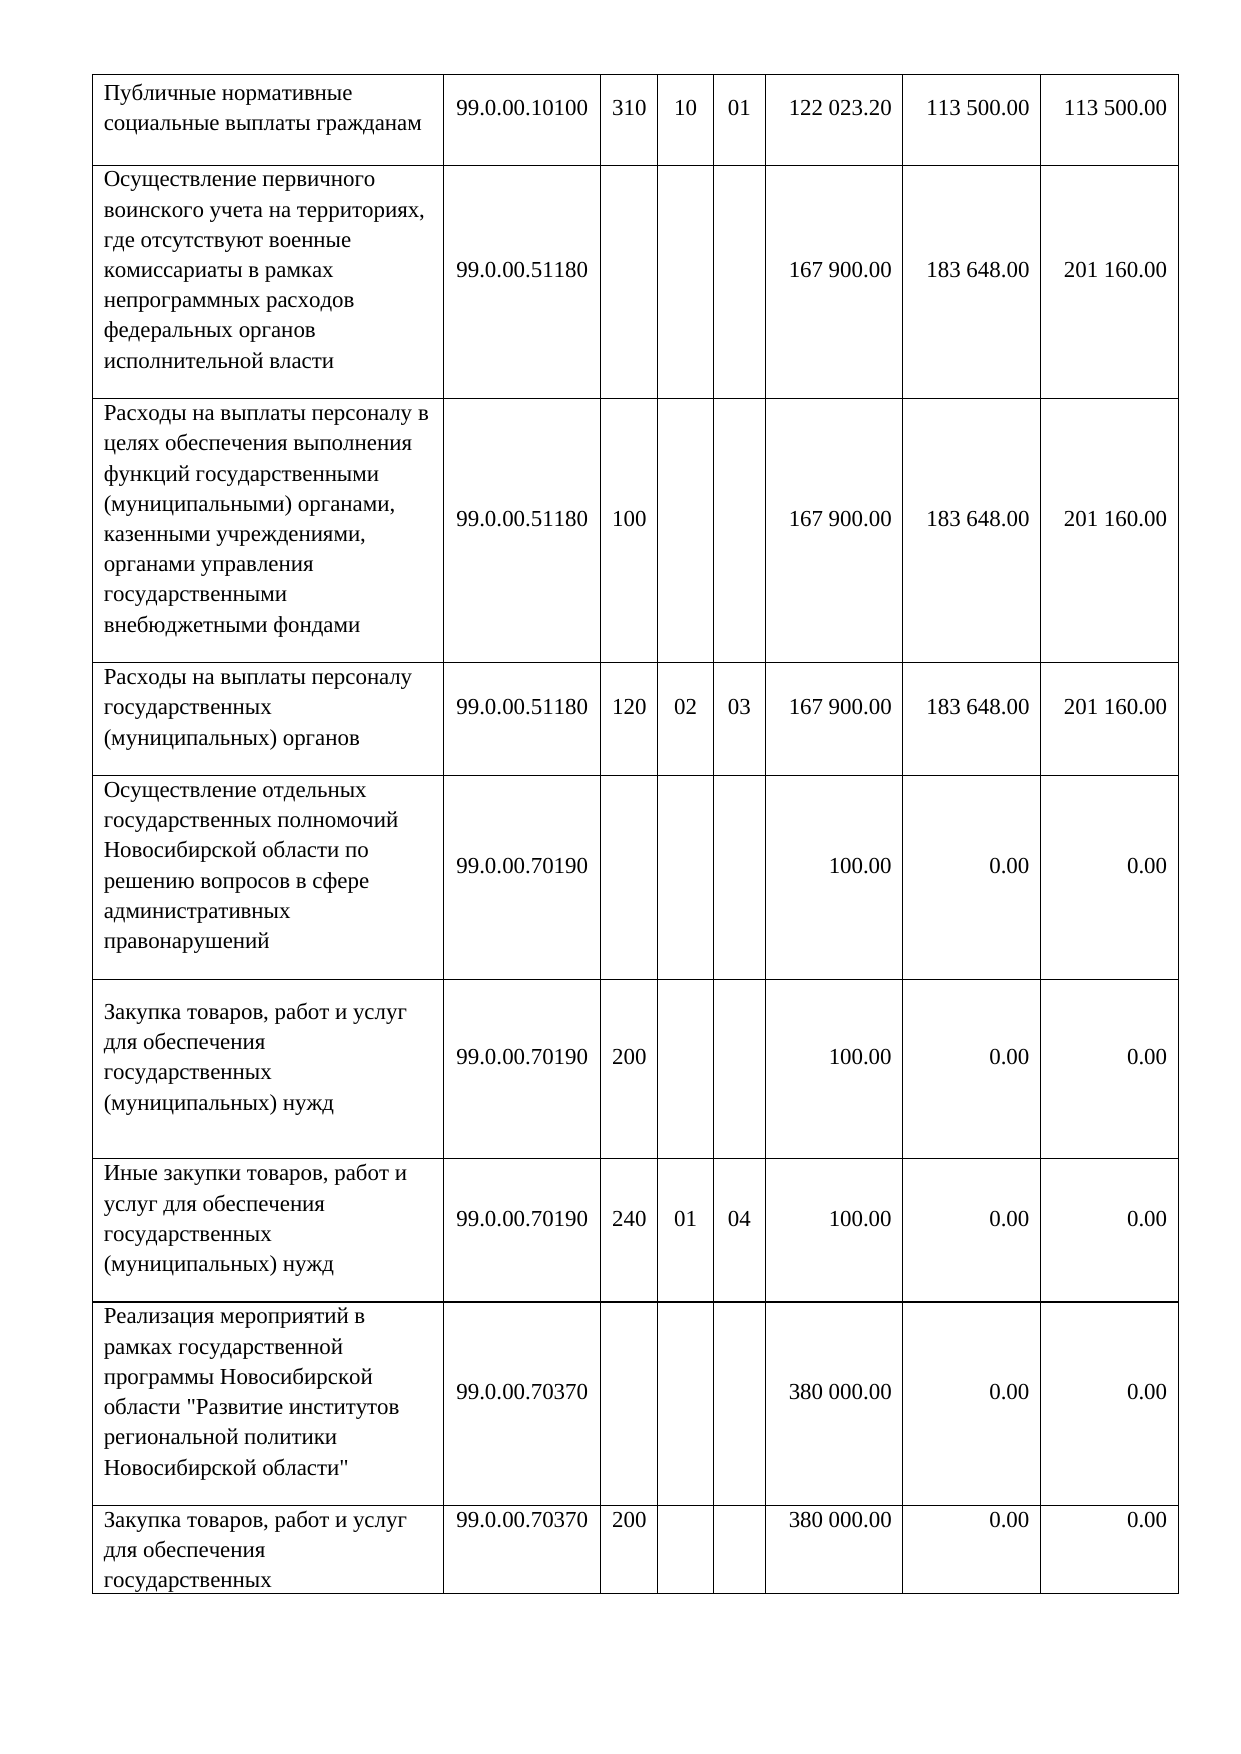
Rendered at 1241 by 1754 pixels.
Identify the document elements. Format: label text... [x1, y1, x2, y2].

table_cell 200 [601, 1506, 657, 1593]
table_cell 100.00 [766, 980, 902, 1158]
table_cell [714, 980, 765, 1158]
table_cell 200 [601, 980, 657, 1158]
table_cell 03 [714, 663, 765, 775]
table_cell [714, 776, 765, 979]
table_cell 99.0.00.51180 [444, 166, 600, 398]
table_cell 99.0.00.70190 [444, 776, 600, 979]
table_cell 01 [658, 1159, 713, 1301]
table_cell 201 160.00 [1041, 663, 1178, 775]
table_cell [658, 980, 713, 1158]
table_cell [93, 1506, 443, 1593]
table_cell 201 160.00 [1041, 399, 1178, 662]
table_cell Закупка товаров, работ и услуг для обеспечения государственных (муниципальных) нужд [93, 980, 443, 1158]
table_cell 04 [714, 1159, 765, 1301]
table_cell Публичные нормативные социальные выплаты гражданам [93, 75, 443, 164]
table_cell 99.0.00.70190 [444, 1159, 600, 1301]
table_cell Осуществление первичного воинского учета на территориях, где отсутствуют военные комиссариаты в рамках непрограммных расходов федеральных органов исполнительной власти [93, 166, 443, 398]
table_cell 310 [601, 75, 657, 164]
table_cell 0.00 [903, 980, 1040, 1158]
table_cell 0.00 [903, 1303, 1040, 1505]
table_cell 99.0.00.70190 [444, 980, 600, 1158]
table_cell 113 500.00 [903, 75, 1040, 164]
table_cell 380 000.00 [766, 1506, 902, 1593]
table_cell 0.00 [1041, 1506, 1178, 1593]
table_cell 0.00 [903, 1506, 1040, 1593]
table_cell Расходы на выплаты персоналу в целях обеспечения выполнения функций государственными (муниципальными) органами, казенными учреждениями, органами управления государственными внебюджетными фондами [93, 399, 443, 662]
table_cell 02 [658, 663, 713, 775]
table_cell 380 000.00 [766, 1303, 902, 1505]
table_cell [714, 1506, 765, 1593]
table_cell Расходы на выплаты персоналу государственных (муниципальных) органов [93, 663, 443, 775]
table_cell [714, 166, 765, 398]
table_cell 0.00 [1041, 1159, 1178, 1301]
table_cell [658, 1303, 713, 1505]
table_cell 0.00 [1041, 1303, 1178, 1505]
table_cell 183 648.00 [903, 663, 1040, 775]
table_cell 0.00 [1041, 980, 1178, 1158]
table_cell 99.0.00.10100 [444, 75, 600, 164]
table_cell 183 648.00 [903, 166, 1040, 398]
table_cell [601, 166, 657, 398]
table_cell 10 [658, 75, 713, 164]
table_cell [658, 776, 713, 979]
table_cell 0.00 [903, 776, 1040, 979]
table_cell 100 [601, 399, 657, 662]
table_cell Осуществление отдельных государственных полномочий Новосибирской области по решению вопросов в сфере административных правонарушений [93, 776, 443, 979]
table_cell [601, 776, 657, 979]
table_cell [658, 399, 713, 662]
table_cell [601, 1303, 657, 1505]
table_cell 167 900.00 [766, 399, 902, 662]
table_cell 0.00 [1041, 776, 1178, 979]
table_cell 167 900.00 [766, 166, 902, 398]
table_cell [714, 1303, 765, 1505]
table_cell [658, 1506, 713, 1593]
table_cell 167 900.00 [766, 663, 902, 775]
table_cell 122 023.20 [766, 75, 902, 164]
table_cell Реализация мероприятий в рамках государственной программы Новосибирской области "Развитие институтов региональной политики Новосибирской области" [93, 1303, 443, 1505]
table_cell [714, 399, 765, 662]
table_cell [658, 166, 713, 398]
table_cell 01 [714, 75, 765, 164]
table_cell 201 160.00 [1041, 166, 1178, 398]
table_cell Иные закупки товаров, работ и услуг для обеспечения государственных (муниципальных) нужд [93, 1159, 443, 1301]
table_cell 100.00 [766, 1159, 902, 1301]
table_cell 99.0.00.51180 [444, 399, 600, 662]
table_cell 113 500.00 [1041, 75, 1178, 164]
table_cell 183 648.00 [903, 399, 1040, 662]
table_cell 120 [601, 663, 657, 775]
table_cell 99.0.00.51180 [444, 663, 600, 775]
table_cell 0.00 [903, 1159, 1040, 1301]
table_cell 99.0.00.70370 [444, 1506, 600, 1593]
table_cell 240 [601, 1159, 657, 1301]
table_cell 99.0.00.70370 [444, 1303, 600, 1505]
table_cell 100.00 [766, 776, 902, 979]
